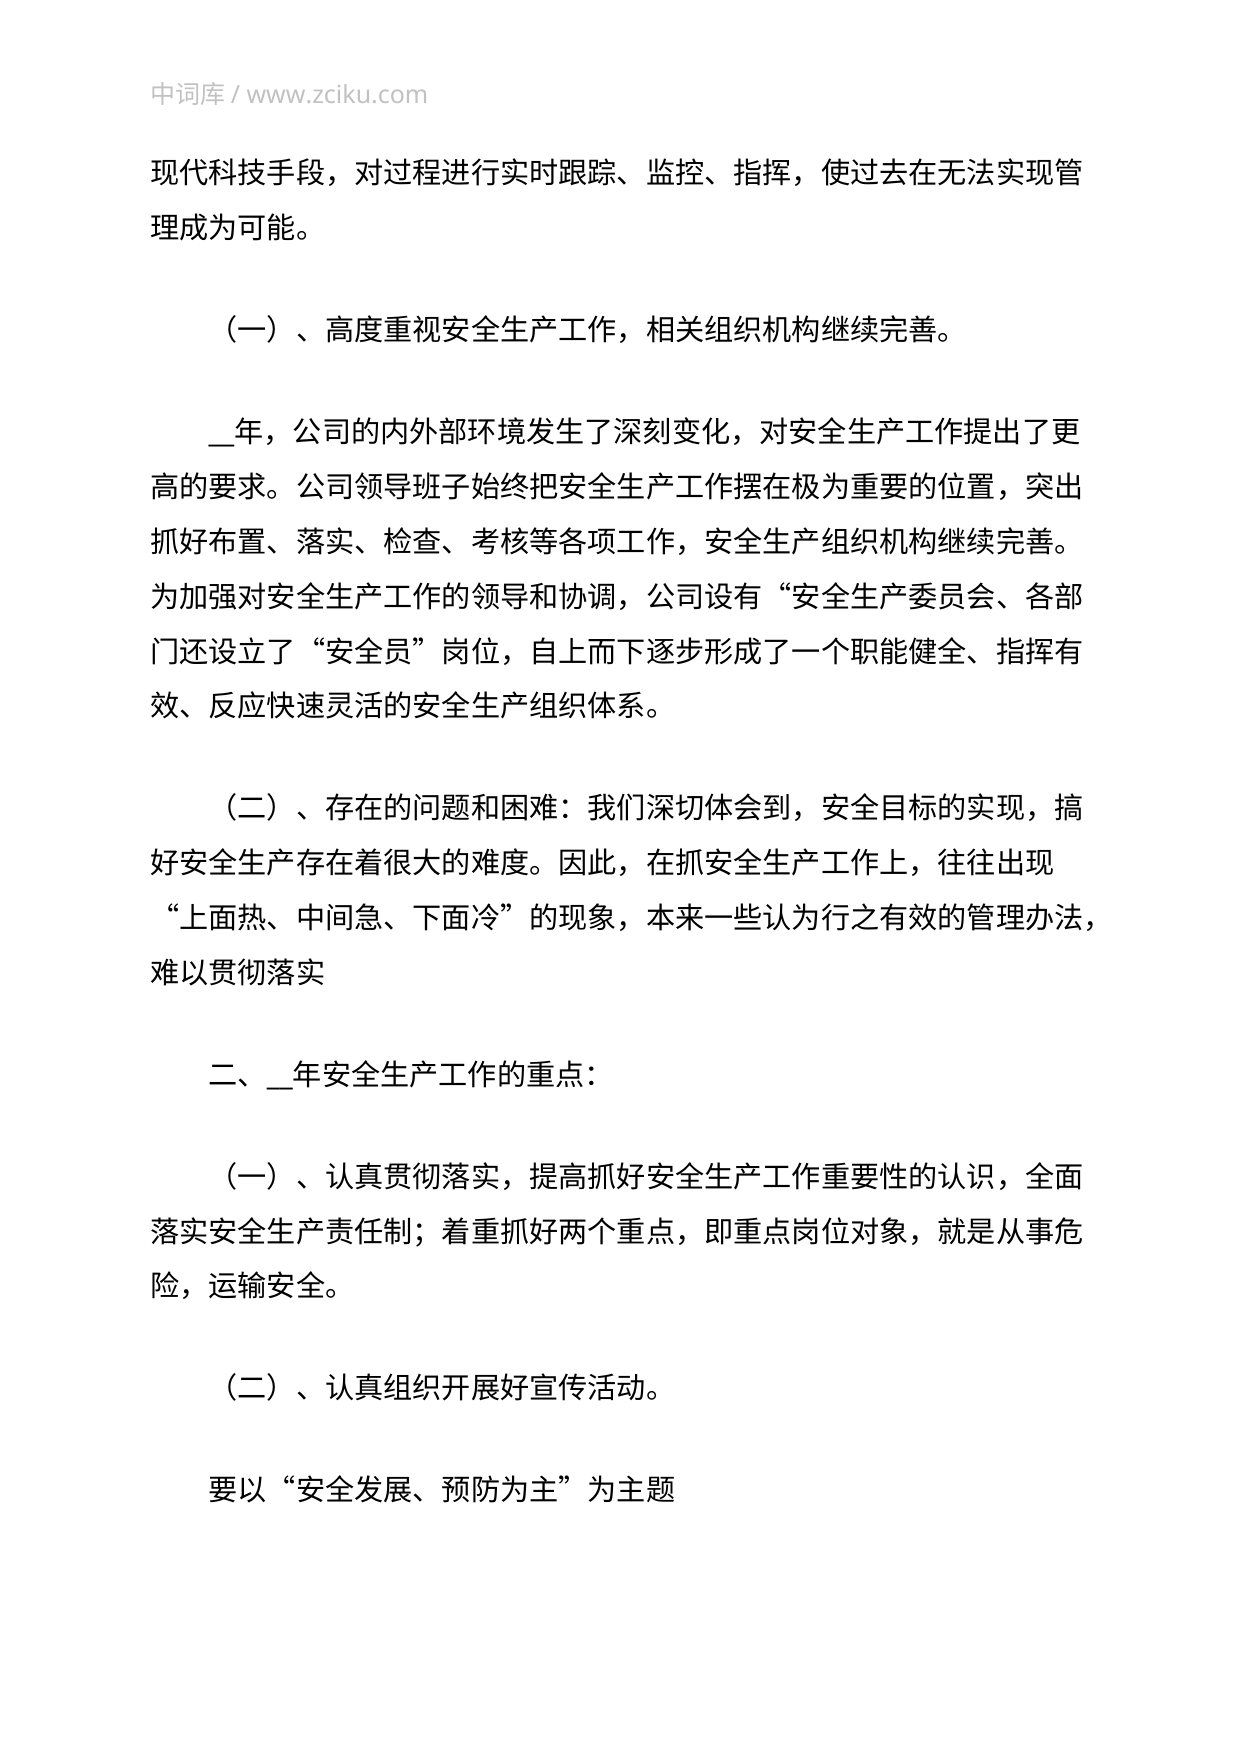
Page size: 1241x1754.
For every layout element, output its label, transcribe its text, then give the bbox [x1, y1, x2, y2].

text 二、__年安全生产工作的重点： [150, 1051, 1090, 1094]
text __年，公司的内外部环境发生了深刻变化，对安全生产工作提出了更高的要求。公司领导班子始终把安全生产工作摆在极为重要的位置，突出抓好布置、落实、检查、考核等各项工作，安全生产组织机构继续完善。为加强对安全生产工作的领导和协调，公司设有“安全生产委员会、各部门还设立了“安全员”岗位，自上而下逐步形成了一个职能健全、指挥有效、反应快速灵活的安全生产组织体系。 [150, 408, 1090, 725]
text （一）、认真贯彻落实，提高抓好安全生产工作重要性的认识，全面落实安全生产责任制；着重抓好两个重点，即重点岗位对象，就是从事危险，运输安全。 [150, 1153, 1090, 1305]
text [150, 150, 1090, 247]
text （二）、认真组织开展好宣传活动。 [150, 1365, 1090, 1407]
text （一）、高度重视安全生产工作，相关组织机构继续完善。 [150, 307, 1090, 349]
text 要以“安全发展、预防为主”为主题 [150, 1467, 1090, 1509]
text （二）、存在的问题和困难：我们深切体会到，安全目标的实现，搞好安全生产存在着很大的难度。因此，在抓安全生产工作上，往往出现“上面热、中间急、下面冷”的现象，本来一些认为行之有效的管理办法，难以贯彻落实 [150, 785, 1090, 992]
